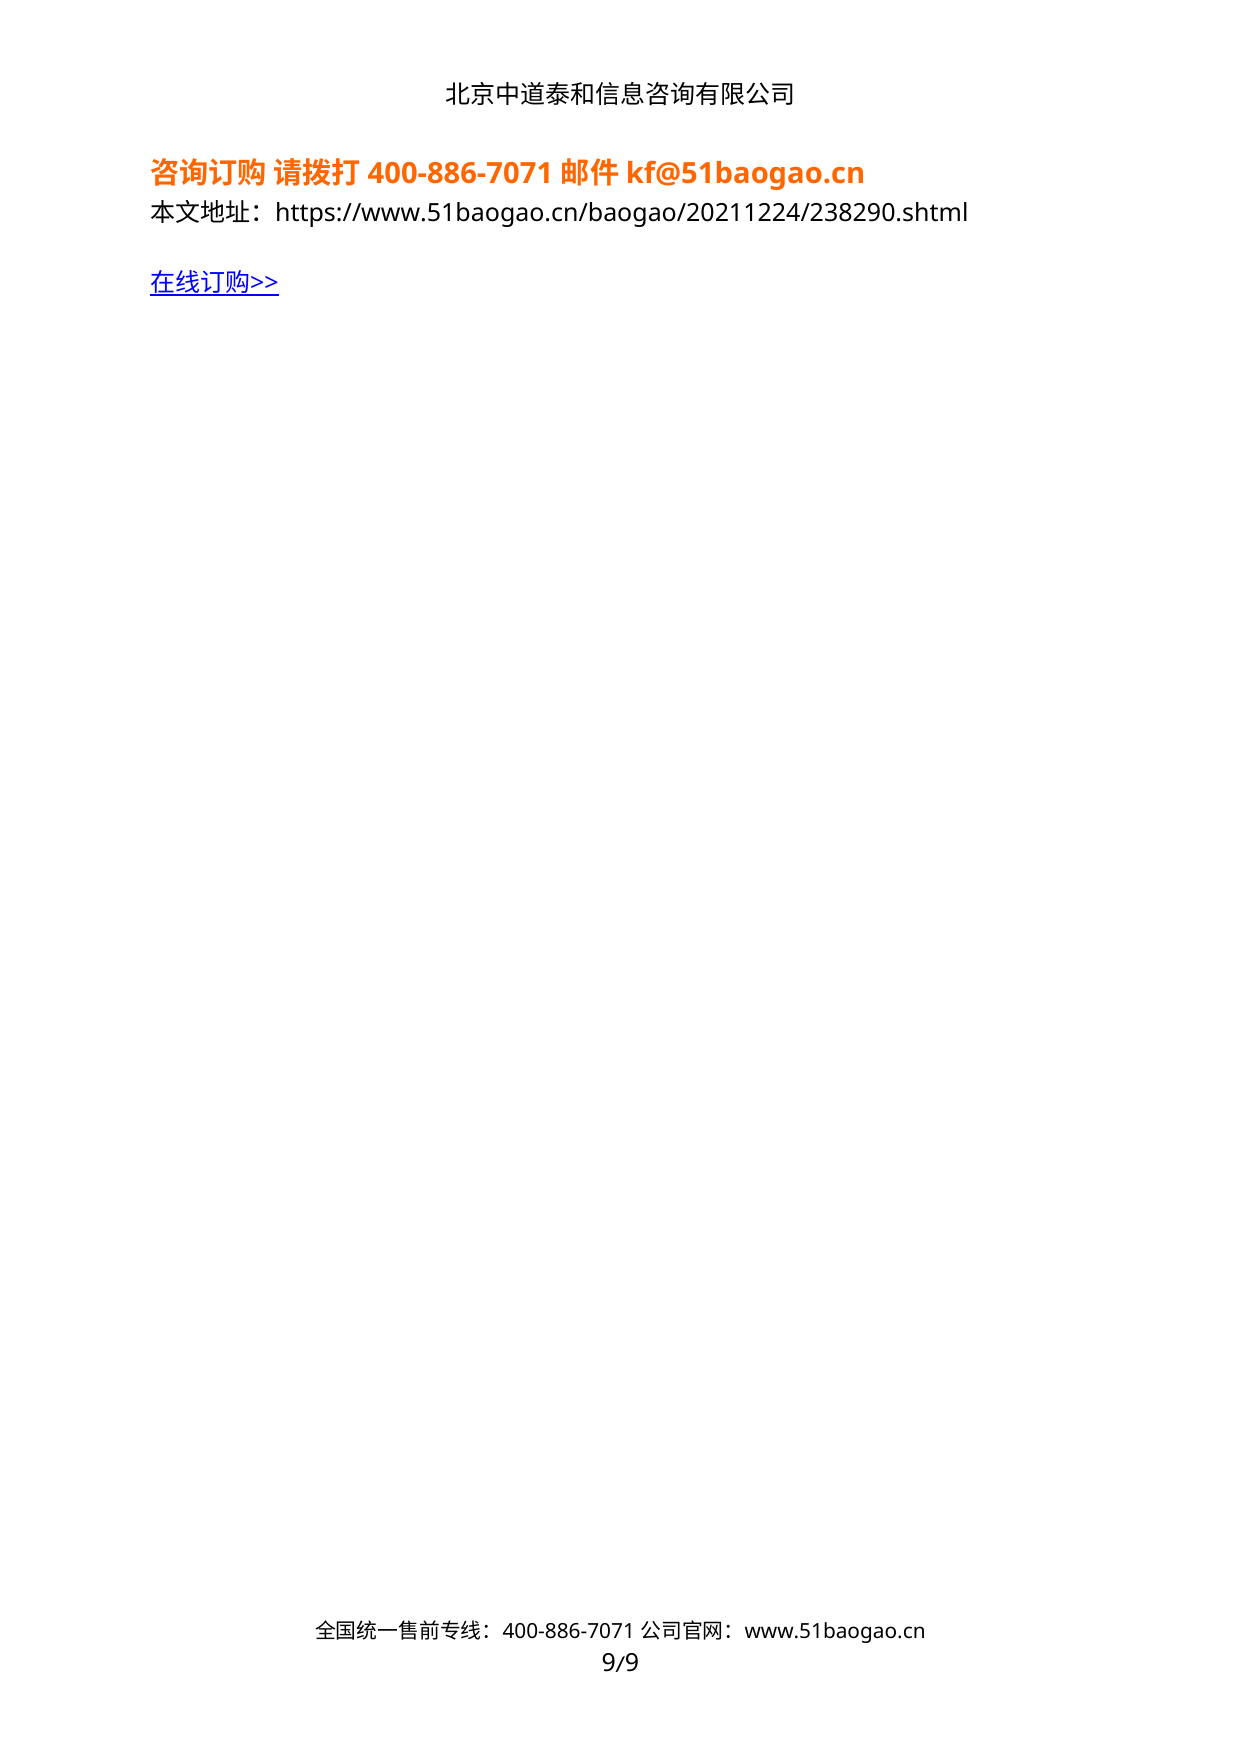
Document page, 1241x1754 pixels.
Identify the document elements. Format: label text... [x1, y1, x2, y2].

text 在线订购>> [150, 229, 1090, 299]
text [150, 150, 1090, 229]
